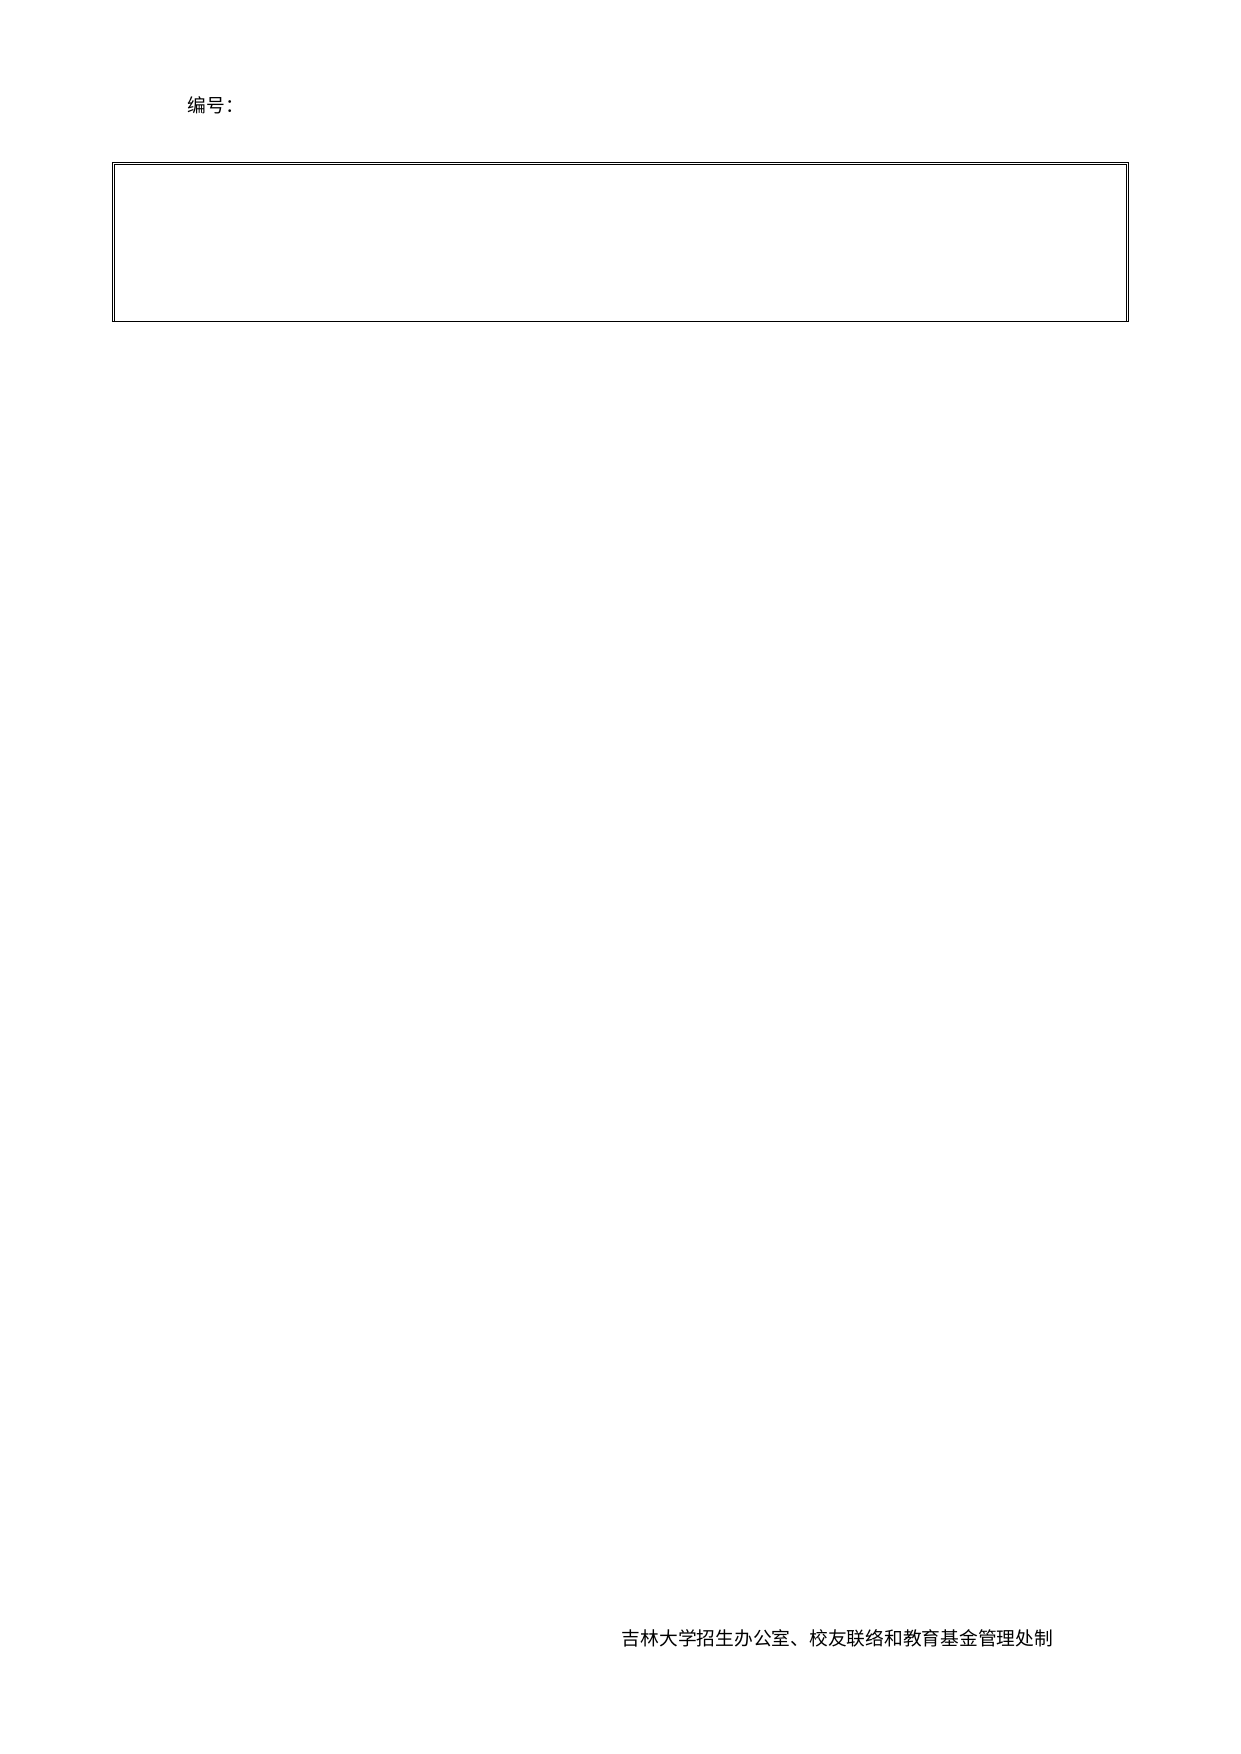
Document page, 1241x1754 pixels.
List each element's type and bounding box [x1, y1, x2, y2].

table_cell [115, 165, 1126, 321]
